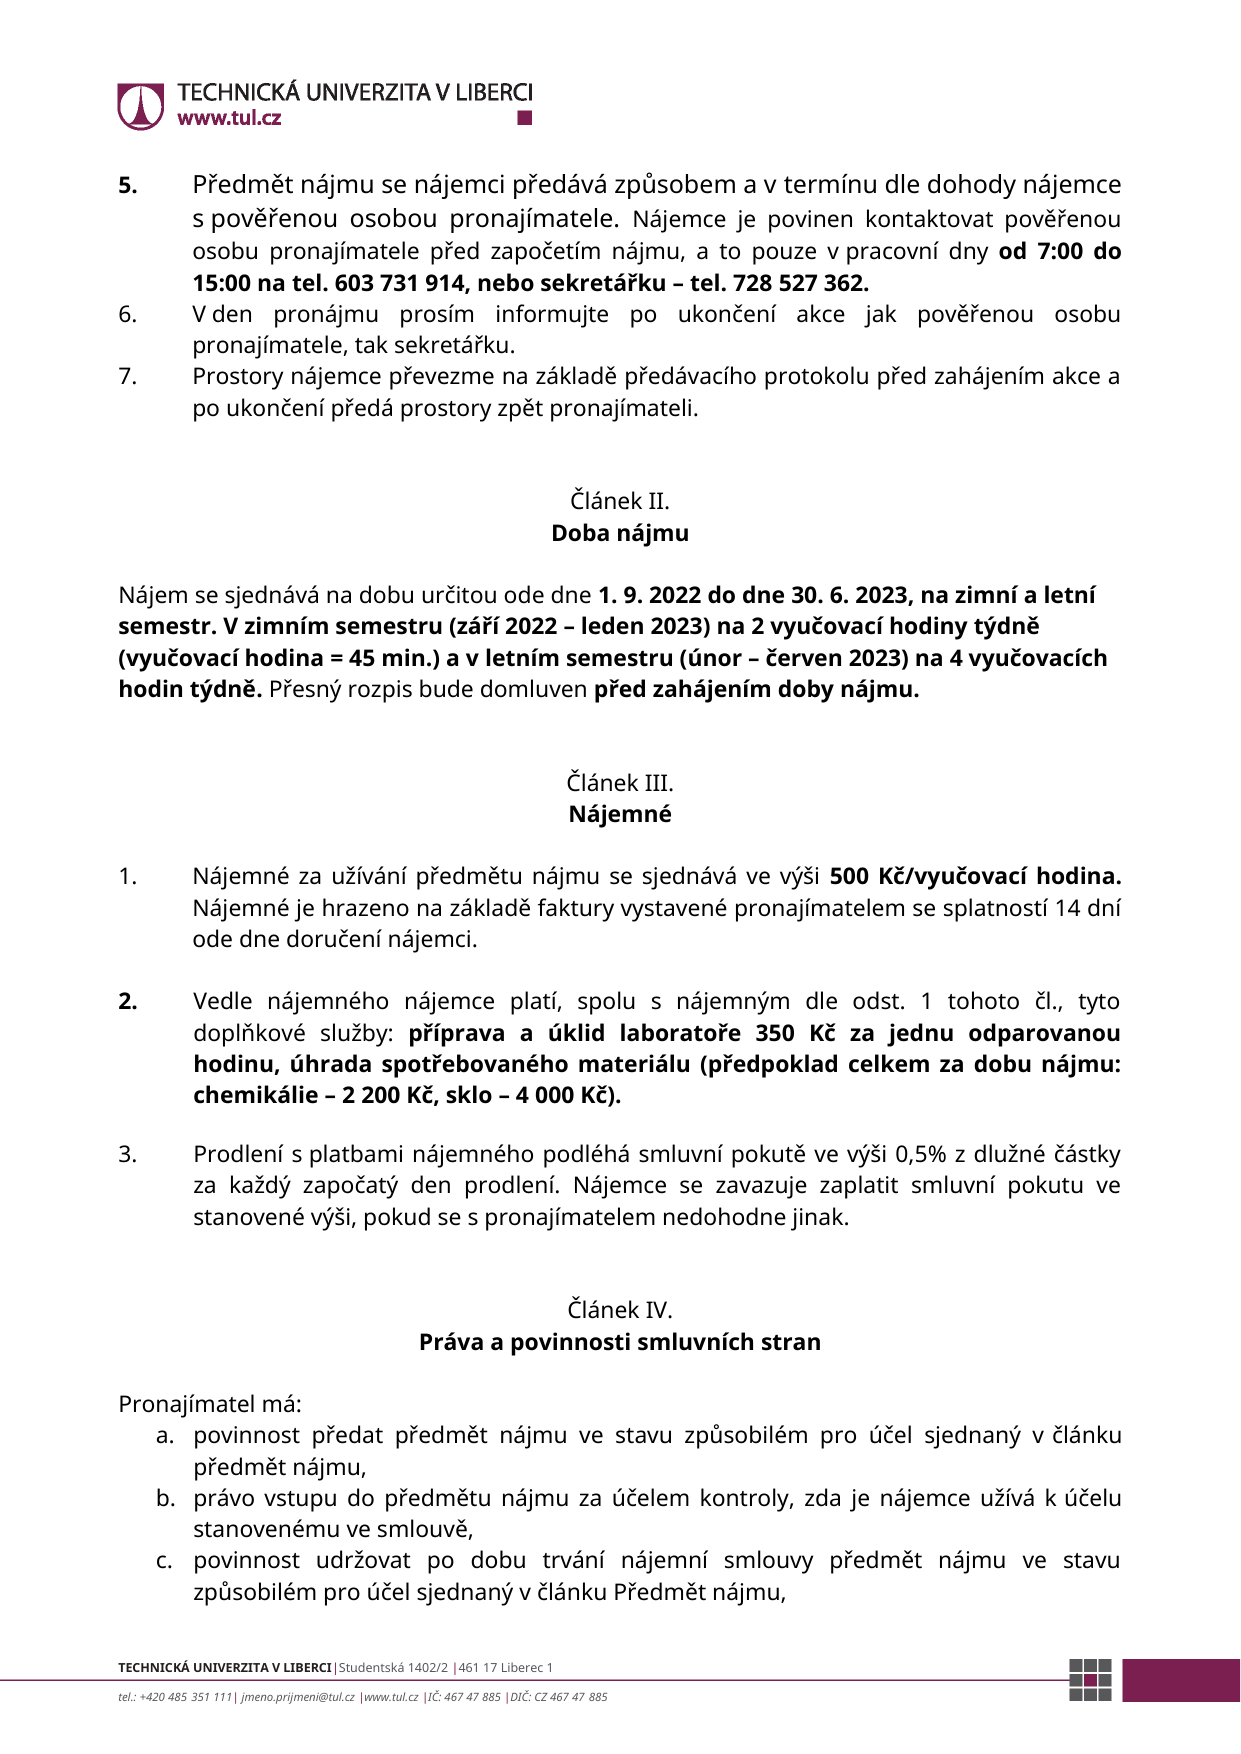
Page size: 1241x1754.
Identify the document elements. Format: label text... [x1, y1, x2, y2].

text Pronajímatel má: [118, 1388, 1122, 1419]
text Nájem se sjednává na dobu určitou ode dne 1. 9. 2022 do dne 30. 6. 2023, na zimní a letní semestr. V zimním semestru (září 2022 – leden 2023) na 2 vyučovací hodiny týdně (vyučovací hodina = 45 min.) a v letním semestru (únor – červen 2023) na 4 vyučovacích hodin týdně. Přesný rozpis bude domluven před zahájením doby nájmu. [118, 579, 1122, 704]
list Předmět nájmu se nájemci předává způsobem a v termínu dle dohody nájemce s pověřenou osobou pronajímatele. Nájemce je povinen kontaktovat pověřenou osobu pronajímatele před započetím nájmu, a to pouze v pracovní dny od 7:00 do 15:00 na tel. 603 731 914, nebo sekretářku – tel. 728 527 362. [118, 167, 1122, 298]
list povinnost předat předmět nájmu ve stavu způsobilém pro účel sjednaný v článku předmět nájmu, [156, 1419, 1122, 1482]
list Vedle nájemného nájemce platí, spolu s nájemným dle odst. 1 tohoto čl., tyto doplňkové služby: příprava a úklid laboratoře 350 Kč za jednu odparovanou hodinu, úhrada spotřebovaného materiálu (předpoklad celkem za dobu nájmu: chemikálie – 2 200 Kč, sklo – 4 000 Kč). [118, 985, 1122, 1110]
picture [0, 1659, 1241, 1743]
list V den pronájmu prosím informujte po ukončení akce jak pověřenou osobu pronajímatele, tak sekretářku. [118, 298, 1122, 360]
picture [0, 0, 1241, 163]
list Prodlení s platbami nájemného podléhá smluvní pokutě ve výši 0,5% z dlužné částky za každý započatý den prodlení. Nájemce se zavazuje zaplatit smluvní pokutu ve stanovené výši, pokud se s pronajímatelem nedohodne jinak. [118, 1138, 1122, 1232]
text Nájemné [118, 798, 1122, 829]
text Článek IV. [118, 1294, 1122, 1326]
text Doba nájmu [118, 516, 1122, 548]
list Prostory nájemce převezme na základě předávacího protokolu před zahájením akce a po ukončení předá prostory zpět pronajímateli. [118, 360, 1122, 423]
text Práva a povinnosti smluvních stran [118, 1326, 1122, 1357]
text Článek III. [118, 766, 1122, 798]
list Nájemné za užívání předmětu nájmu se sjednává ve výši 500 Kč/vyučovací hodina. Nájemné je hrazeno na základě faktury vystavené pronajímatelem se splatností 14 dní ode dne doručení nájemci. [118, 860, 1122, 954]
text Článek II. [118, 485, 1122, 516]
list povinnost udržovat po dobu trvání nájemní smlouvy předmět nájmu ve stavu způsobilém pro účel sjednaný v článku Předmět nájmu, [156, 1544, 1122, 1607]
list právo vstupu do předmětu nájmu za účelem kontroly, zda je nájemce užívá k účelu stanovenému ve smlouvě, [156, 1482, 1122, 1544]
